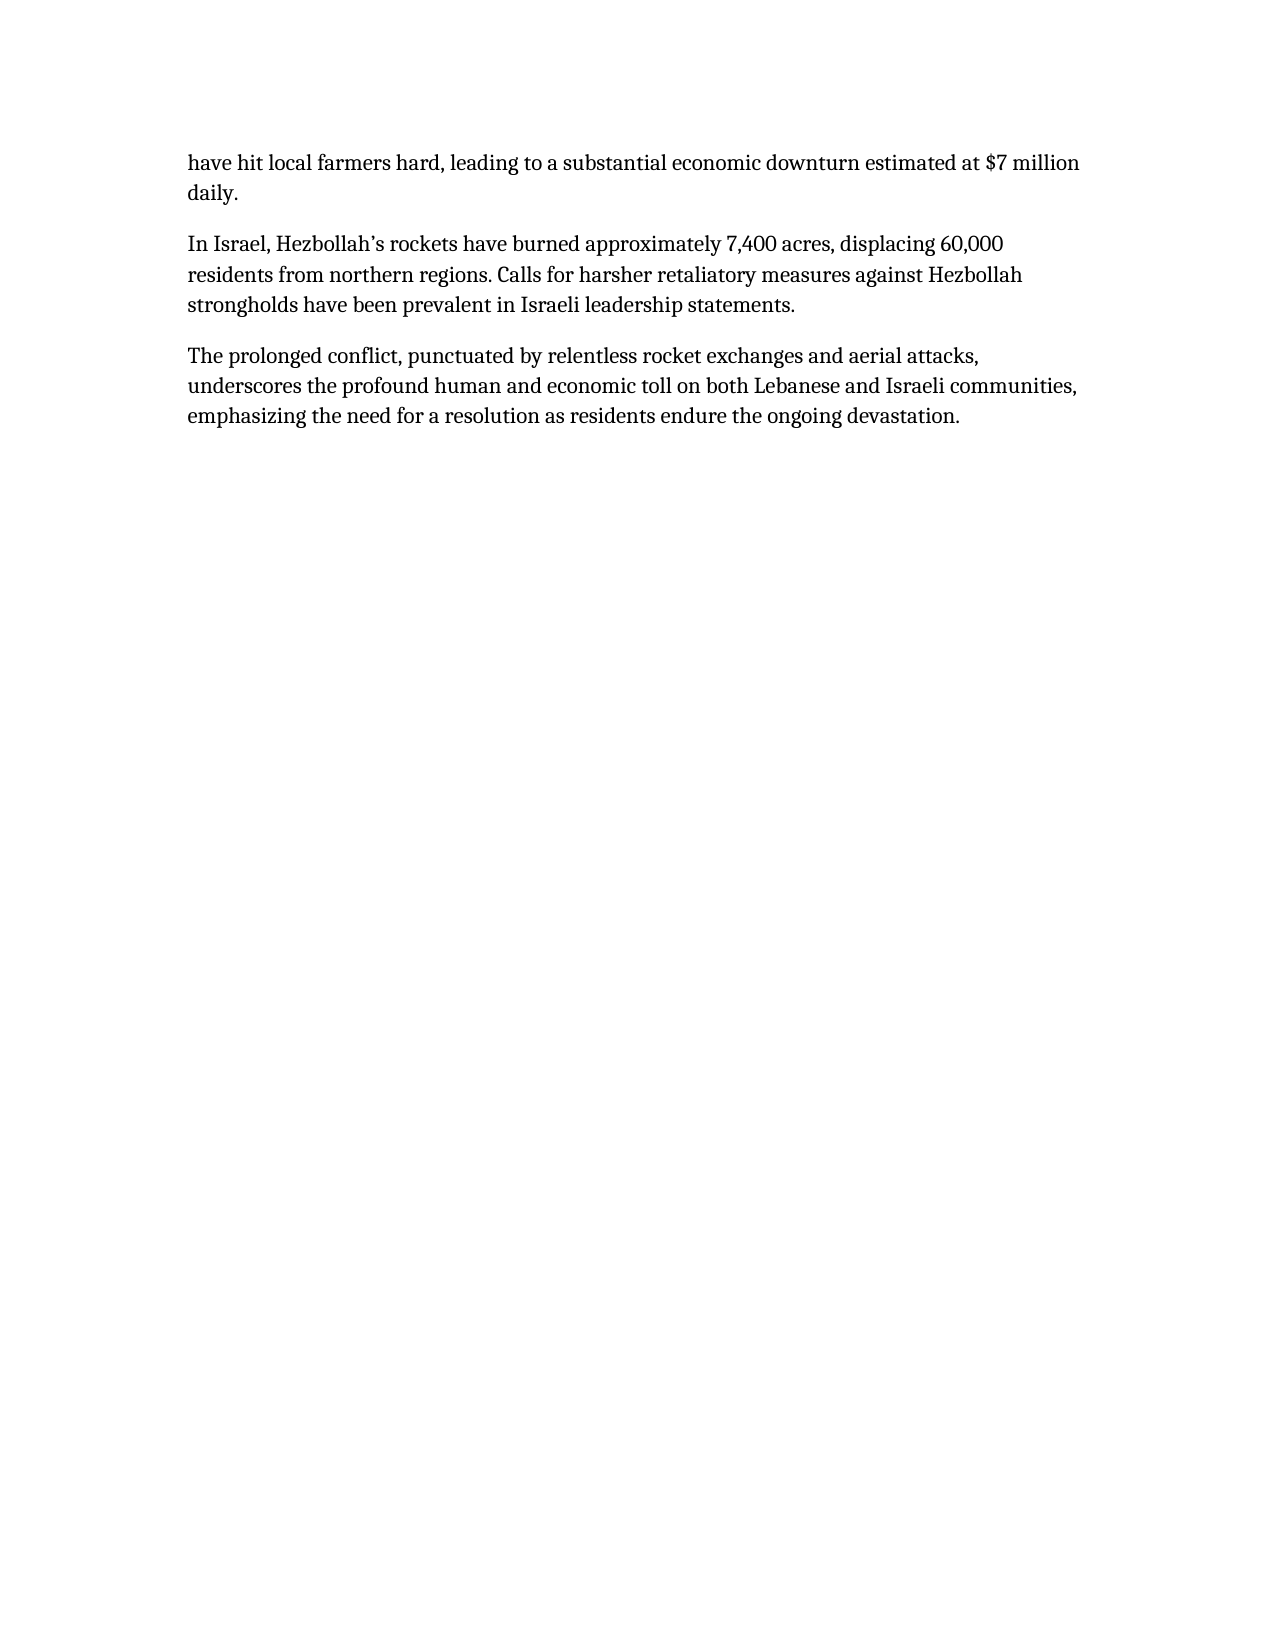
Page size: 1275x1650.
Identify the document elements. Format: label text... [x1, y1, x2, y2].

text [187, 150, 1087, 207]
text The prolonged conflict, punctuated by relentless rocket exchanges and aerial attacks, underscores the profound human and economic toll on both Lebanese and Israeli communities, emphasizing the need for a resolution as residents endure the ongoing devastation. [187, 343, 1087, 429]
text In Israel, Hezbollah’s rockets have burned approximately 7,400 acres, displacing 60,000 residents from northern regions. Calls for harsher retaliatory measures against Hezbollah strongholds have been prevalent in Israeli leadership statements. [187, 231, 1087, 318]
